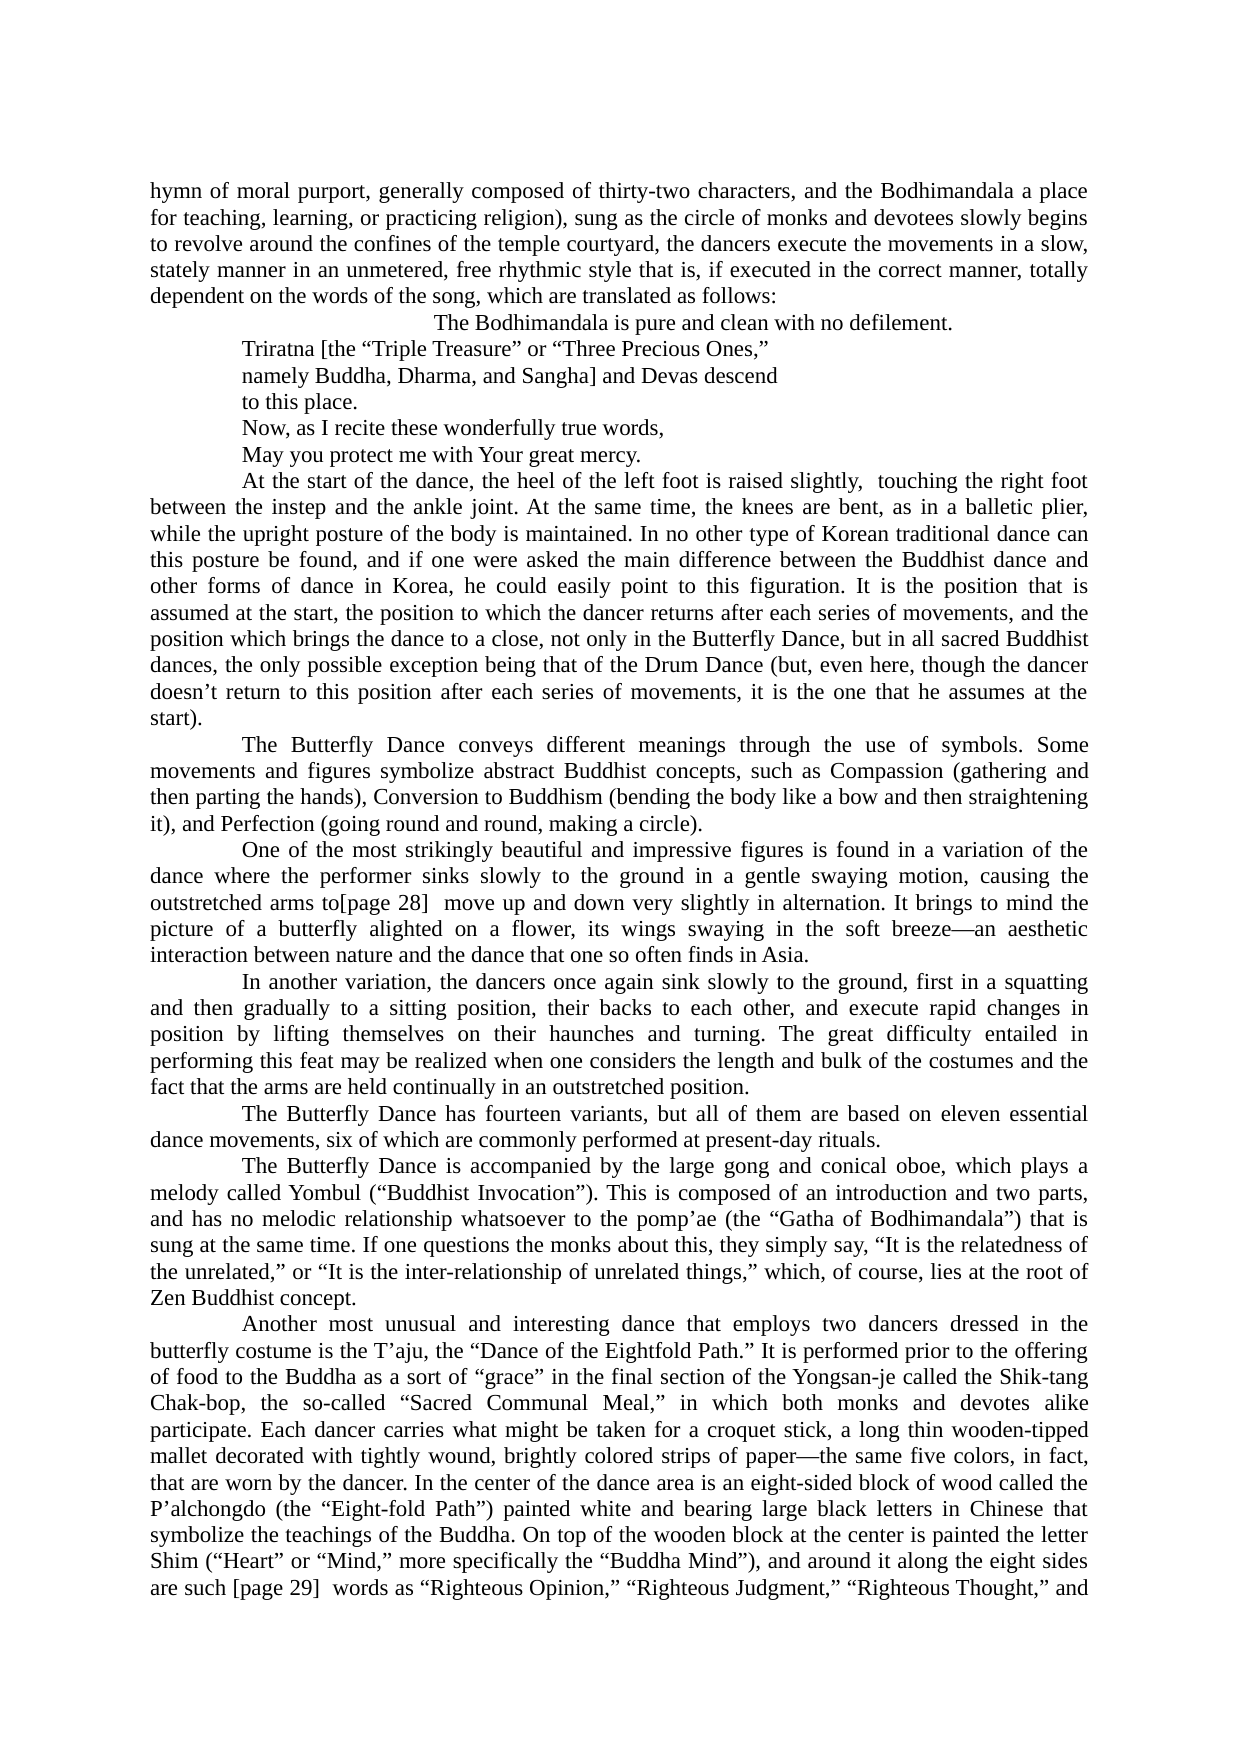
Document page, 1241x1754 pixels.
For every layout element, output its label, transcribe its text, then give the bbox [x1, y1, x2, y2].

text In another variation, the dancers once again sink slowly to the ground, first in a squatting and then gradually to a sitting position, their backs to each other, and execute rapid changes in position by lifting themselves on their haunches and turning. The great difficulty entailed in performing this feat may be realized when one considers the length and bulk of the costumes and the fact that the arms are held continually in an outstretched position. [150, 968, 1090, 1099]
text The Butterfly Dance has fourteen variants, but all of them are based on eleven essential dance movements, six of which are commonly performed at present-day rituals. [150, 1099, 1090, 1152]
text Triratna [the “Triple Treasure” or “Three Precious Ones,” [150, 335, 1090, 362]
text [150, 177, 1090, 309]
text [150, 1310, 1090, 1600]
text The Butterfly Dance is accompanied by the large gong and conical oboe, which plays a melody called Yombul (“Buddhist Invocation”). This is composed of an introduction and two parts, and has no melodic relationship whatsoever to the pomp’ae (the “Gatha of Bodhimandala”) that is sung at the same time. If one questions the monks about this, they simply say, “It is the relatedness of the unrelated,” or “It is the inter-relationship of unrelated things,” which, of course, lies at the root of Zen Buddhist concept. [150, 1152, 1090, 1310]
text to this place. [150, 388, 1090, 414]
text The Butterfly Dance conveys different meanings through the use of symbols. Some movements and figures symbolize abstract Buddhist concepts, such as Compassion (gathering and then parting the hands), Conversion to Buddhism (bending the body like a bow and then straightening it), and Perfection (going round and round, making a circle). [150, 731, 1090, 836]
text At the start of the dance, the heel of the left foot is raised slightly, touching the right foot between the instep and the ankle joint. At the same time, the knees are bent, as in a balletic plier, while the upright posture of the body is maintained. In no other type of Korean traditional dance can this posture be found, and if one were asked the main difference between the Buddhist dance and other forms of dance in Korea, he could easily point to this figuration. It is the position that is assumed at the start, the position to which the dancer returns after each series of movements, and the position which brings the dance to a close, not only in the Butterfly Dance, but in all sacred Buddhist dances, the only possible exception being that of the Drum Dance (but, even here, though the dancer doesn’t return to this position after each series of movements, it is the one that he assumes at the start). [150, 467, 1090, 731]
text namely Buddha, Dharma, and Sangha] and Devas descend [150, 362, 1090, 388]
text May you protect me with Your great mercy. [150, 441, 1090, 467]
text Now, as I recite these wonderfully true words, [150, 414, 1090, 441]
text One of the most strikingly beautiful and impressive figures is found in a variation of the dance where the performer sinks slowly to the ground in a gentle swaying motion, causing the outstretched arms to[page 28] move up and down very slightly in alternation. It brings to mind the picture of a butterfly alighted on a flower, its wings swaying in the soft breeze—an aesthetic interaction between nature and the dance that one so often finds in Asia. [150, 836, 1090, 968]
text The Bodhimandala is pure and clean with no defilement. [342, 309, 1090, 335]
